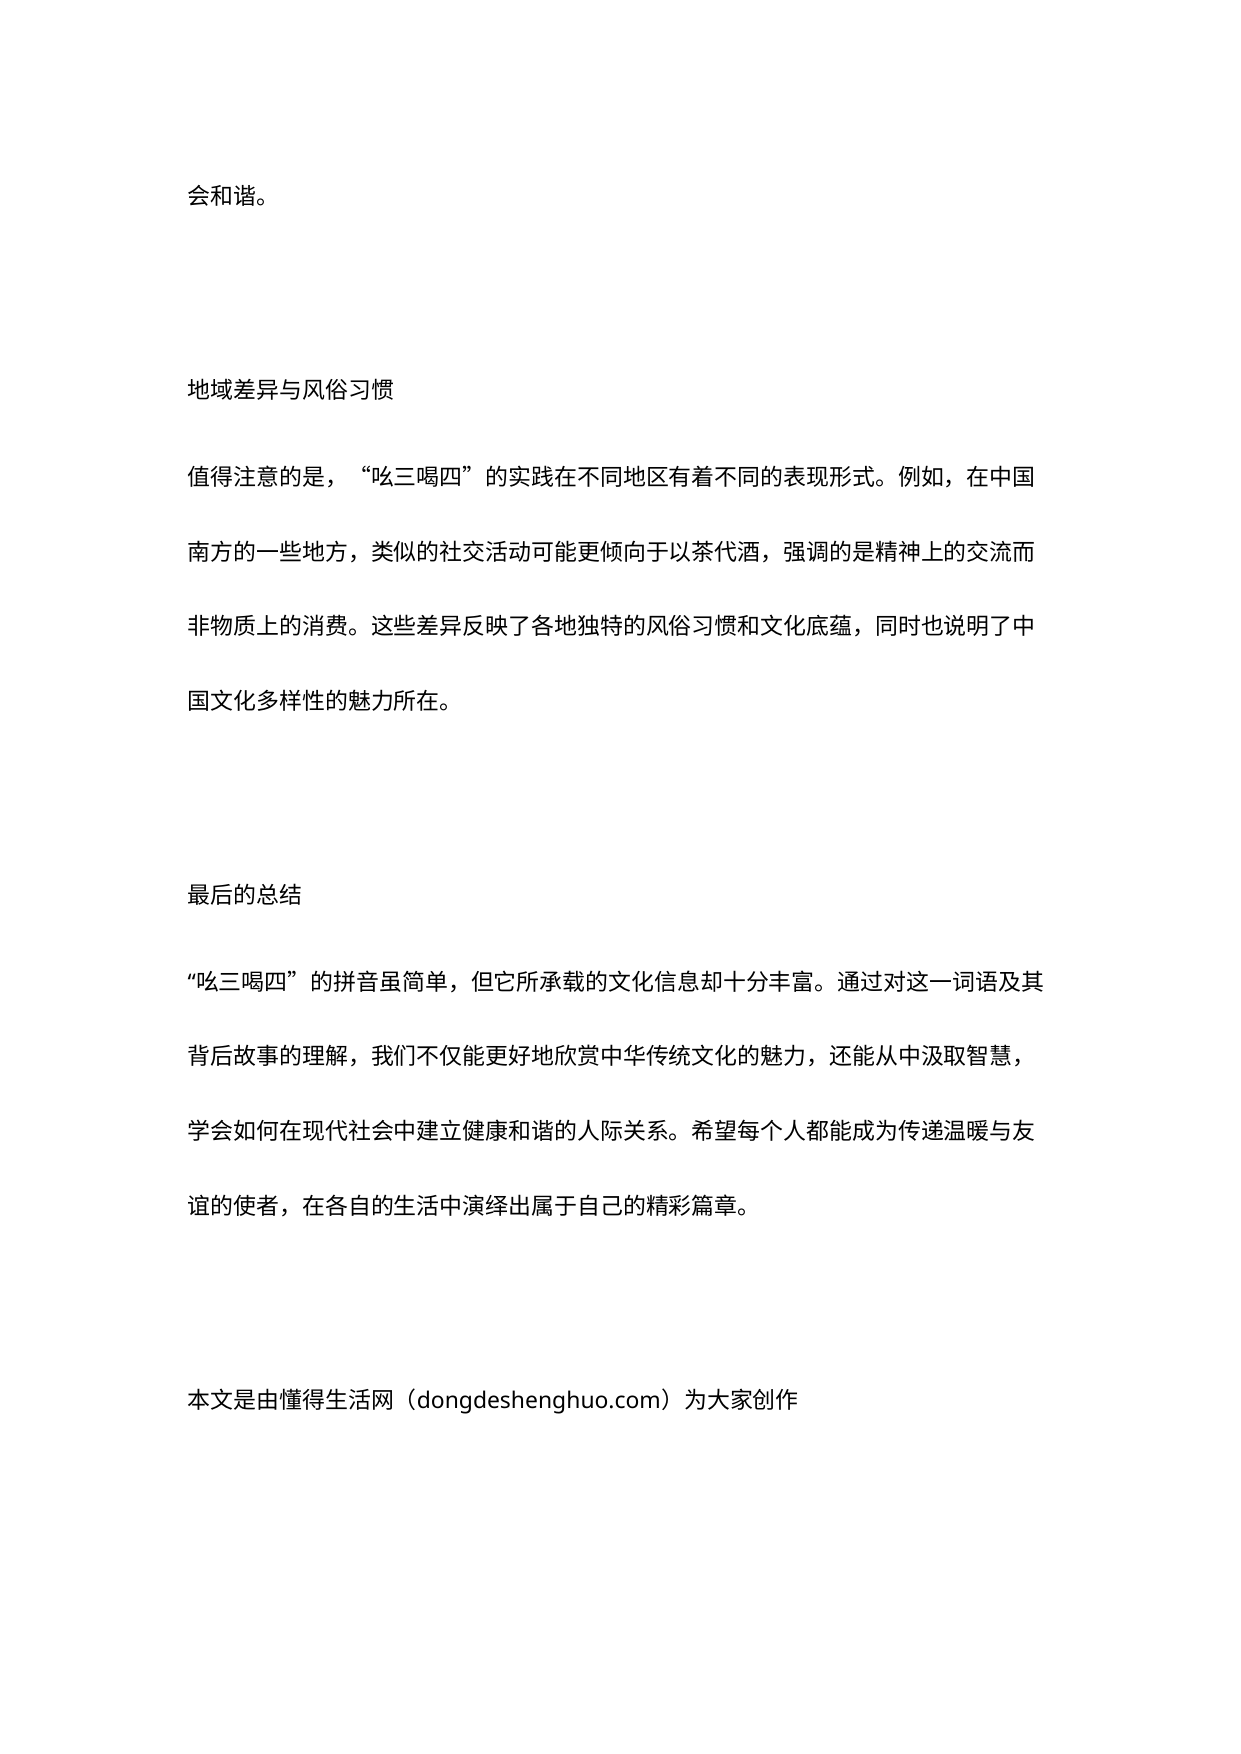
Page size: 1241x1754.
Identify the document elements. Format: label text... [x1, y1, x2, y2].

text 值得注意的是，“吆三喝四”的实践在不同地区有着不同的表现形式。例如，在中国南方的一些地方，类似的社交活动可能更倾向于以茶代酒，强调的是精神上的交流而非物质上的消费。这些差异反映了各地独特的风俗习惯和文化底蕴，同时也说明了中国文化多样性的魅力所在。 [187, 443, 1053, 732]
text “吆三喝四”的拼音虽简单，但它所承载的文化信息却十分丰富。通过对这一词语及其背后故事的理解，我们不仅能更好地欣赏中华传统文化的魅力，还能从中汲取智慧，学会如何在现代社会中建立健康和谐的人际关系。希望每个人都能成为传递温暖与友谊的使者，在各自的生活中演绎出属于自己的精彩篇章。 [187, 948, 1053, 1237]
text 地域差异与风俗习惯 [187, 356, 1053, 421]
text 本文是由懂得生活网（dongdeshenghuo.com）为大家创作 [187, 1366, 1053, 1431]
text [187, 162, 1053, 227]
text 最后的总结 [187, 861, 1053, 926]
